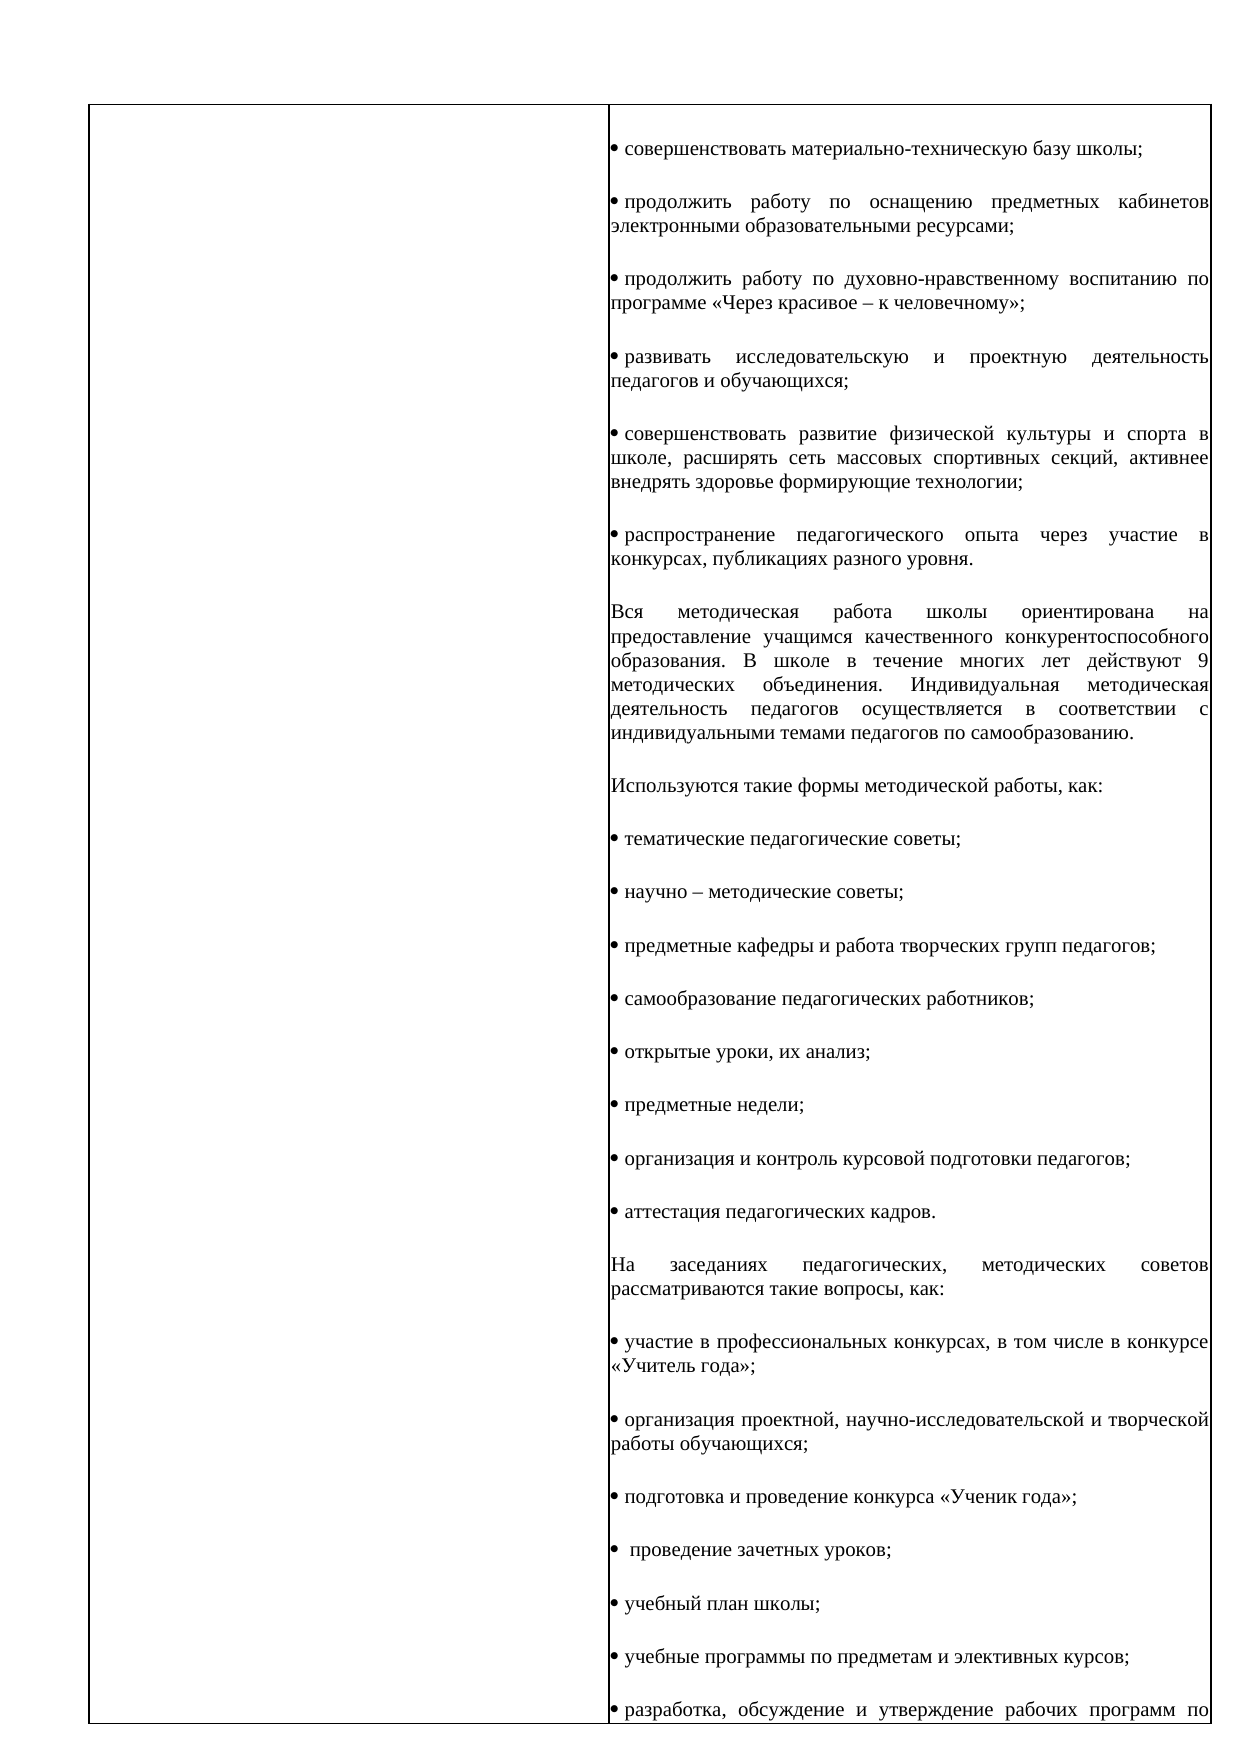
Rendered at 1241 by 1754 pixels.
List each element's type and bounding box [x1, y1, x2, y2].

table_cell [610, 105, 1210, 1722]
table_cell [90, 105, 608, 1722]
